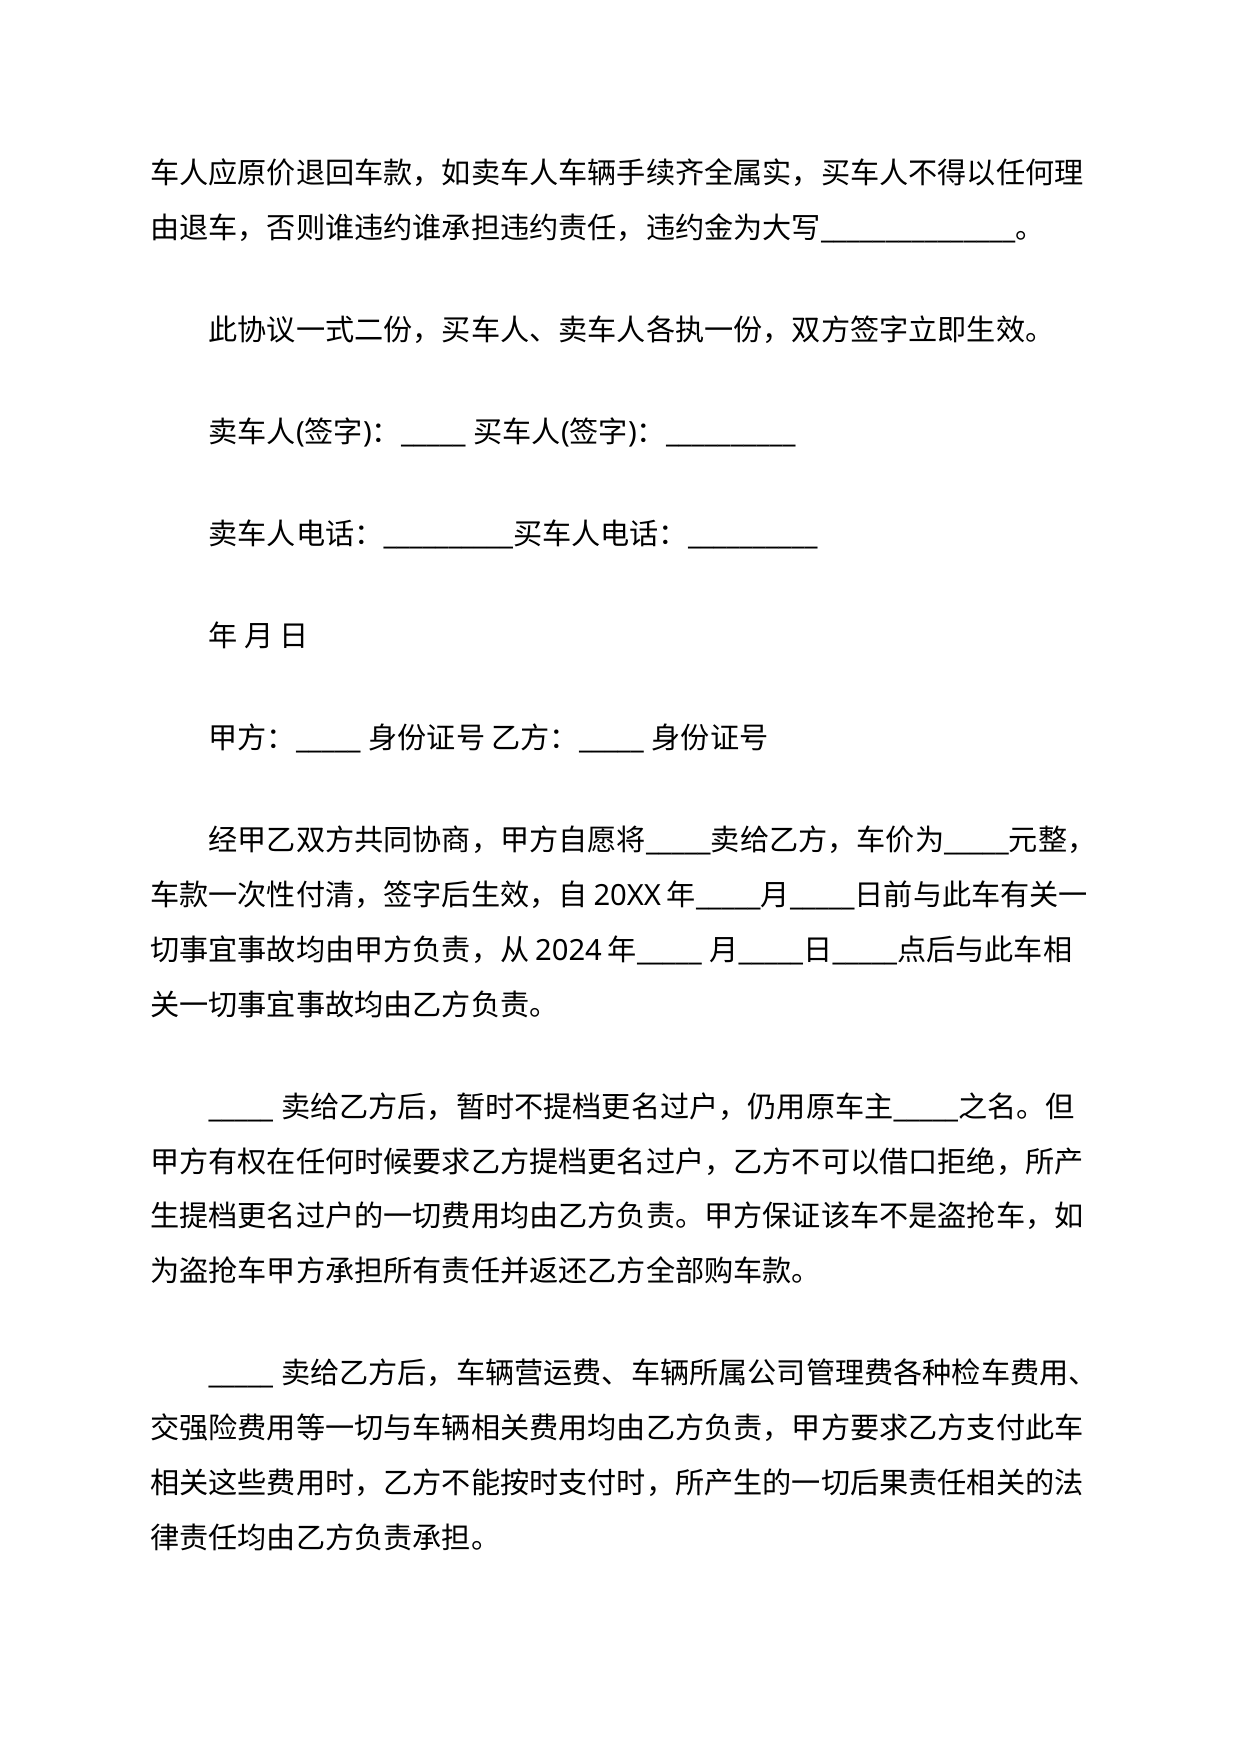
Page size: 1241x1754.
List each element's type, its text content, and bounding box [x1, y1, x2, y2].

text _____ 卖给乙方后，车辆营运费、车辆所属公司管理费各种检车费用、交强险费用等一切与车辆相关费用均由乙方负责，甲方要求乙方支付此车相关这些费用时，乙方不能按时支付时，所产生的一切后果责任相关的法律责任均由乙方负责承担。 [150, 1350, 1090, 1557]
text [150, 150, 1090, 247]
text 年 月 日 [150, 613, 1090, 655]
text 卖车人电话：__________买车人电话：__________ [150, 511, 1090, 553]
text 甲方：_____ 身份证号 乙方：_____ 身份证号 [150, 714, 1090, 757]
text 经甲乙双方共同协商，甲方自愿将_____卖给乙方，车价为_____元整，车款一次性付清，签字后生效，自20XX年_____月_____日前与此车有关一切事宜事故均由甲方负责，从2024年_____ 月_____日_____点后与此车相关一切事宜事故均由乙方负责。 [150, 816, 1090, 1024]
text 此协议一式二份，买车人、卖车人各执一份，双方签字立即生效。 [150, 307, 1090, 349]
text 卖车人(签字)：_____ 买车人(签字)：__________ [150, 409, 1090, 451]
text _____ 卖给乙方后，暂时不提档更名过户，仍用原车主_____之名。但甲方有权在任何时候要求乙方提档更名过户，乙方不可以借口拒绝，所产生提档更名过户的一切费用均由乙方负责。甲方保证该车不是盗抢车，如为盗抢车甲方承担所有责任并返还乙方全部购车款。 [150, 1083, 1090, 1290]
